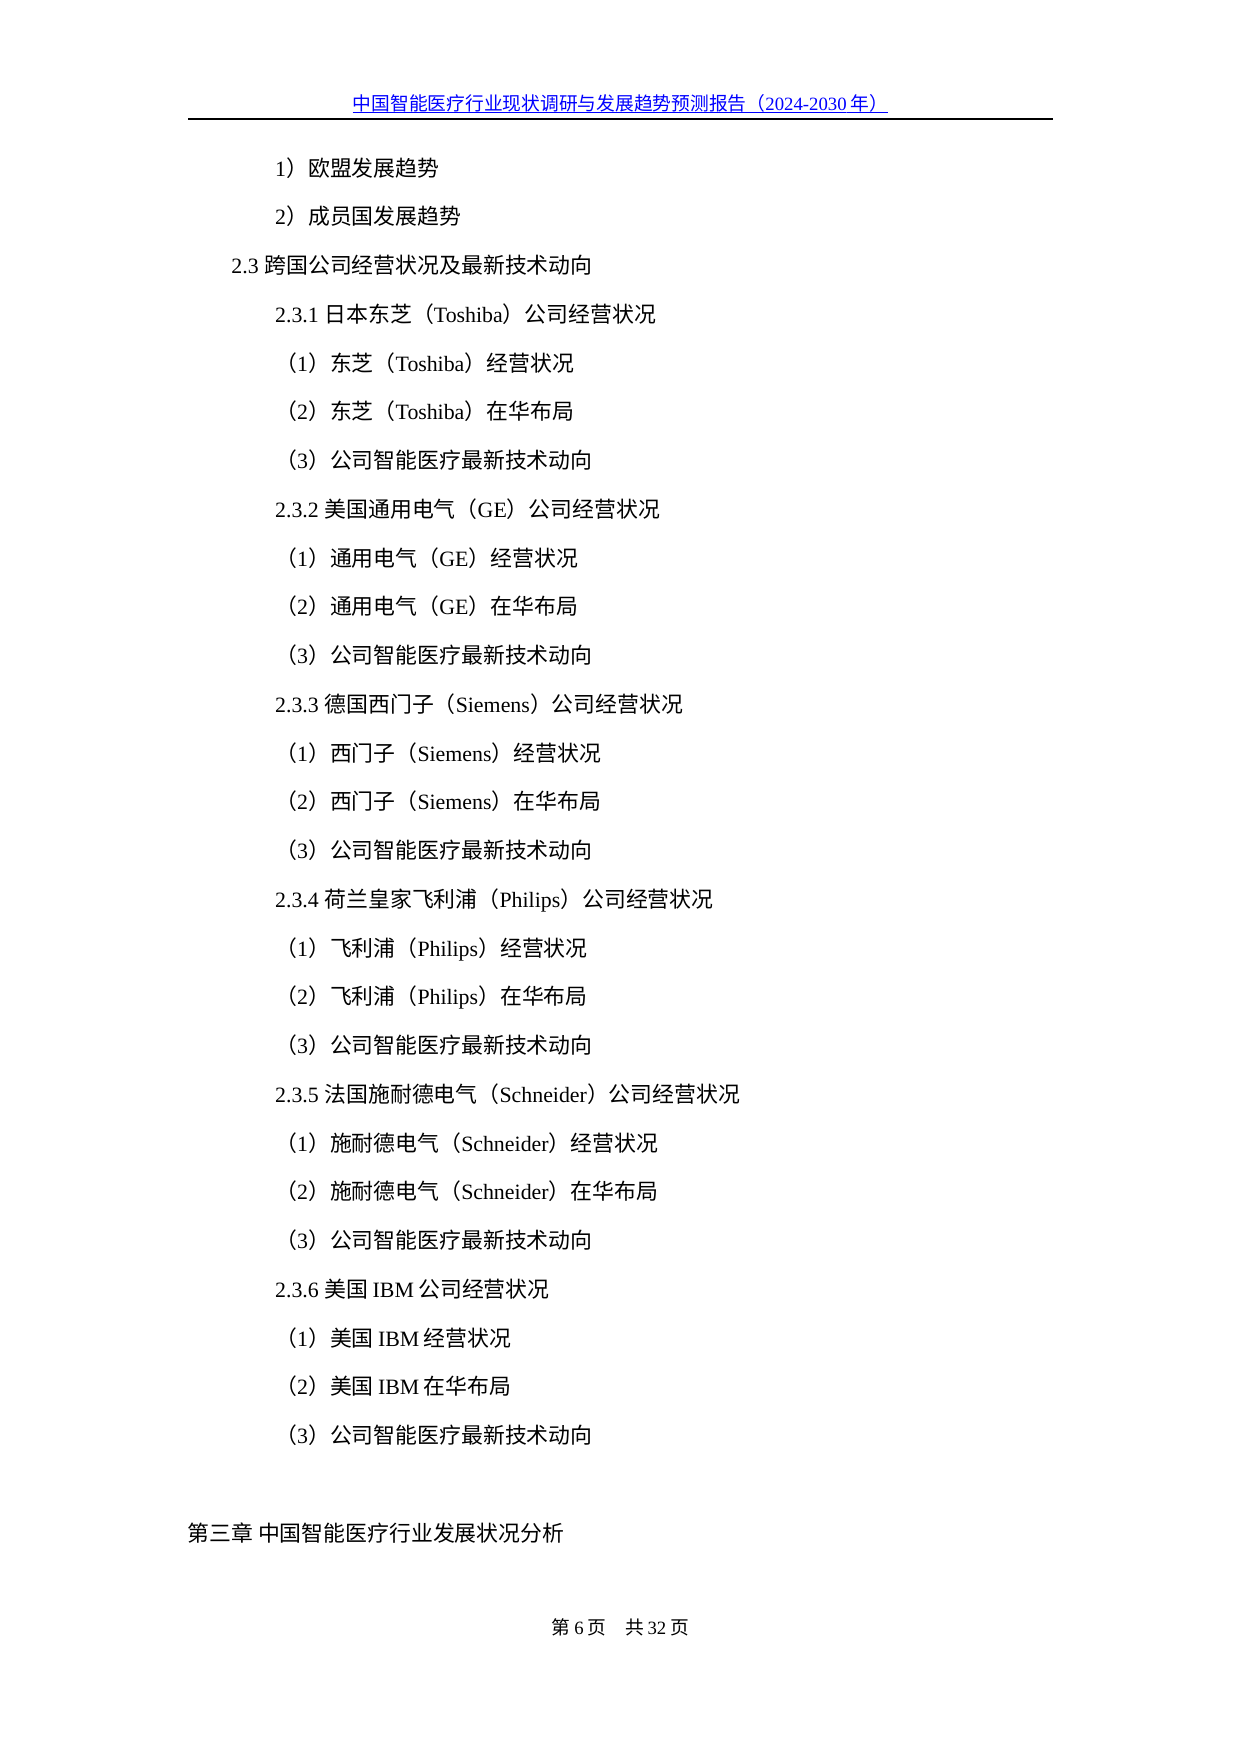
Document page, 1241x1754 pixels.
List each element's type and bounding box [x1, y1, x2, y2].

text [187, 150, 1053, 1548]
